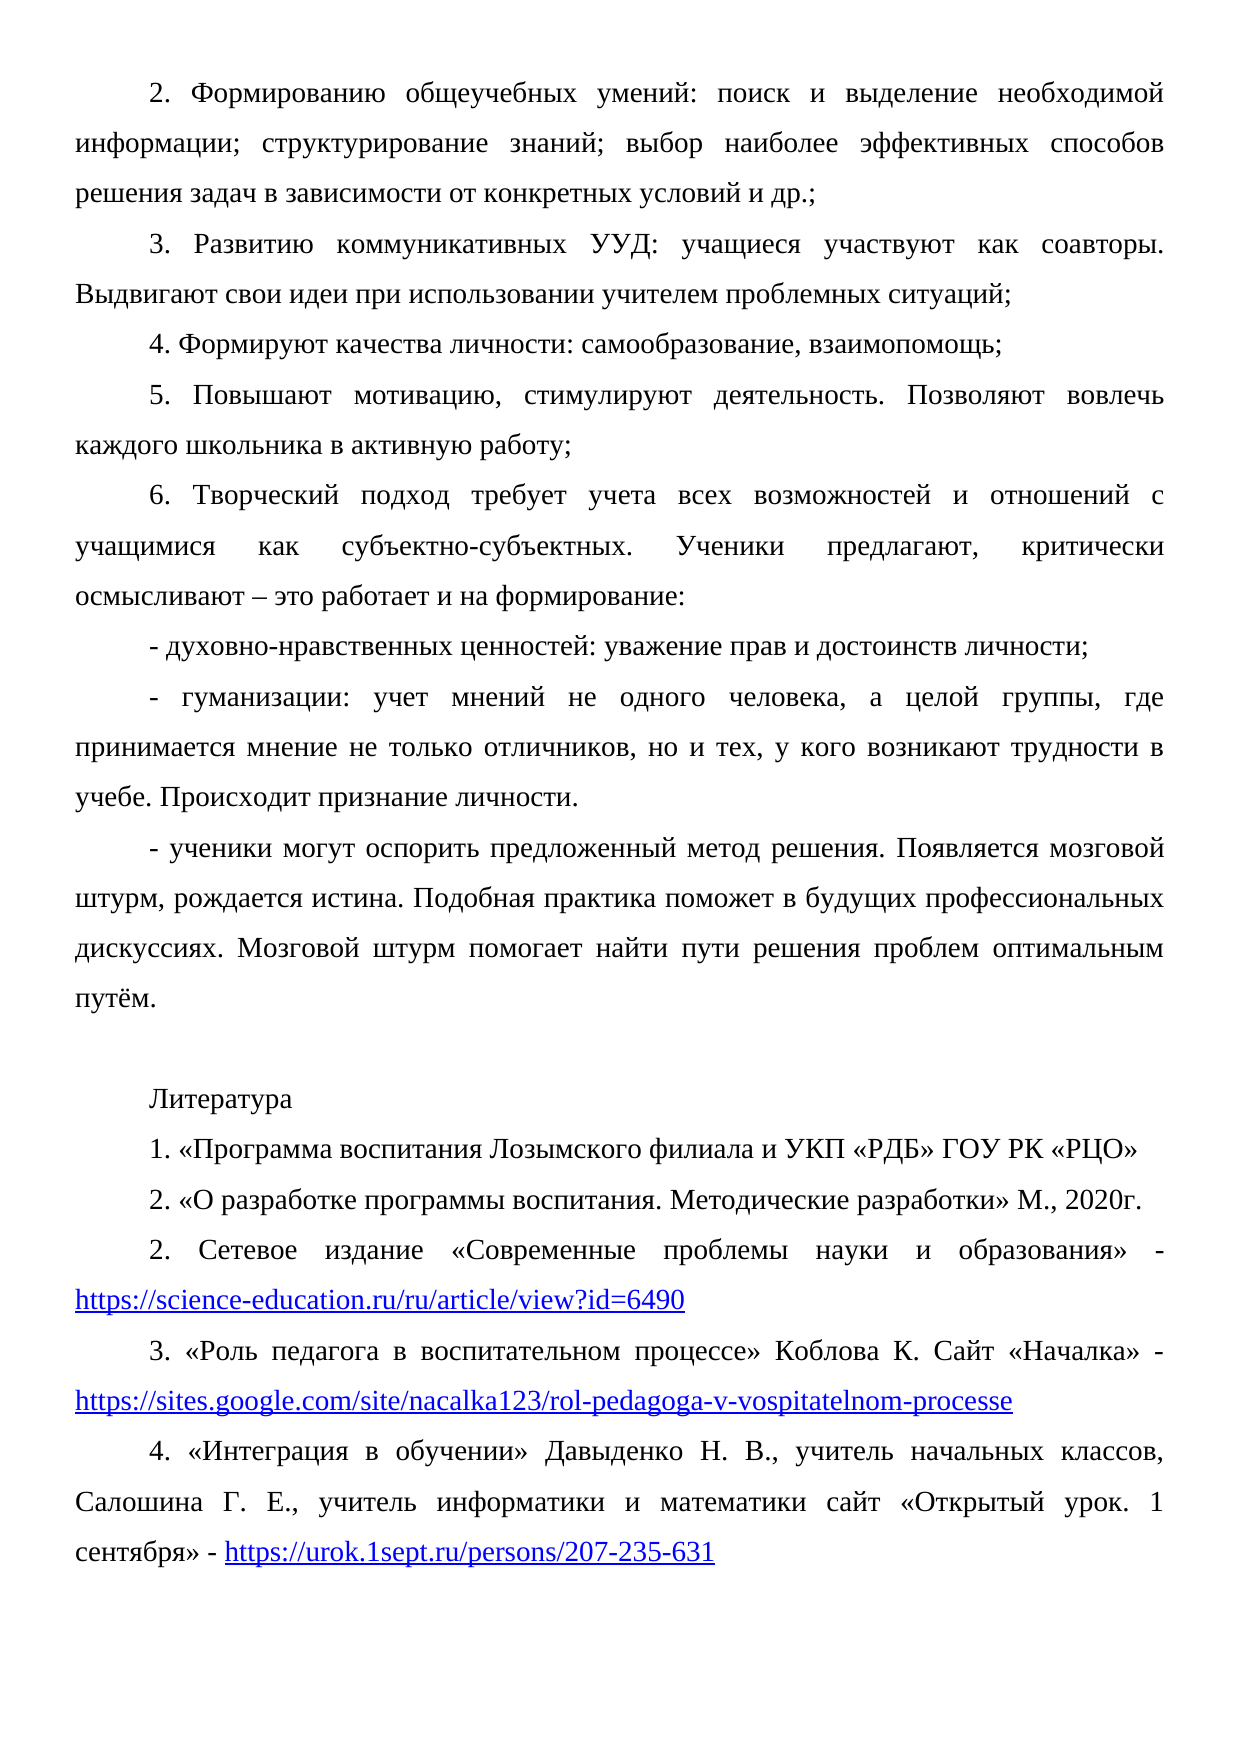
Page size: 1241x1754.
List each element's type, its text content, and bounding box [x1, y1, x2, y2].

text 5. Повышают мотивацию, стимулируют деятельность. Позволяют вовлечь каждого школьника в активную работу; [75, 377, 1165, 461]
text 6. Творческий подход требует учета всех возможностей и отношений с учащимися как субъектно-субъектных. Ученики предлагают, критически осмысливают – это работает и на формирование: [75, 477, 1165, 612]
text 4. «Интеграция в обучении» Давыденко Н. В., учитель начальных классов, Салошина Г. Е., учитель информатики и математики сайт «Открытый урок. 1 сентября» - https://urok.1sept.ru/persons/207-235-631 [75, 1433, 1165, 1568]
text 3. «Роль педагога в воспитательном процессе» Коблова К. Сайт «Началка» - https://sites.google.com/site/nacalka123/rol-pedagoga-v-vospitatelnom-processe [75, 1333, 1165, 1417]
text Литература [75, 1081, 1165, 1115]
text 4. Формируют качества личности: самообразование, взаимопомощь; [75, 327, 1165, 360]
text 2. Сетевое издание «Современные проблемы науки и образования» - https://science-education.ru/ru/article/view?id=6490 [75, 1232, 1165, 1316]
text - духовно-нравственных ценностей: уважение прав и достоинств личности; [75, 628, 1165, 662]
text 2. Формированию общеучебных умений: поиск и выделение необходимой информации; структурирование знаний; выбор наиболее эффективных способов решения задач в зависимости от конкретных условий и др.; [75, 75, 1165, 209]
text - ученики могут оспорить предложенный метод решения. Появляется мозговой штурм, рождается истина. Подобная практика поможет в будущих профессиональных дискуссиях. Мозговой штурм помогает найти пути решения проблем оптимальным путём. [75, 830, 1165, 1014]
text 1. «Программа воспитания Лозымского филиала и УКП «РДБ» ГОУ РК «РЦО» [75, 1132, 1165, 1165]
text 2. «О разработке программы воспитания. Методические разработки» М., 2020г. [75, 1182, 1165, 1215]
text 3. Развитию коммуникативных УУД: учащиеся участвуют как соавторы. Выдвигают свои идеи при использовании учителем проблемных ситуаций; [75, 226, 1165, 310]
text - гуманизации: учет мнений не одного человека, а целой группы, где принимается мнение не только отличников, но и тех, у кого возникают трудности в учебе. Происходит признание личности. [75, 679, 1165, 813]
